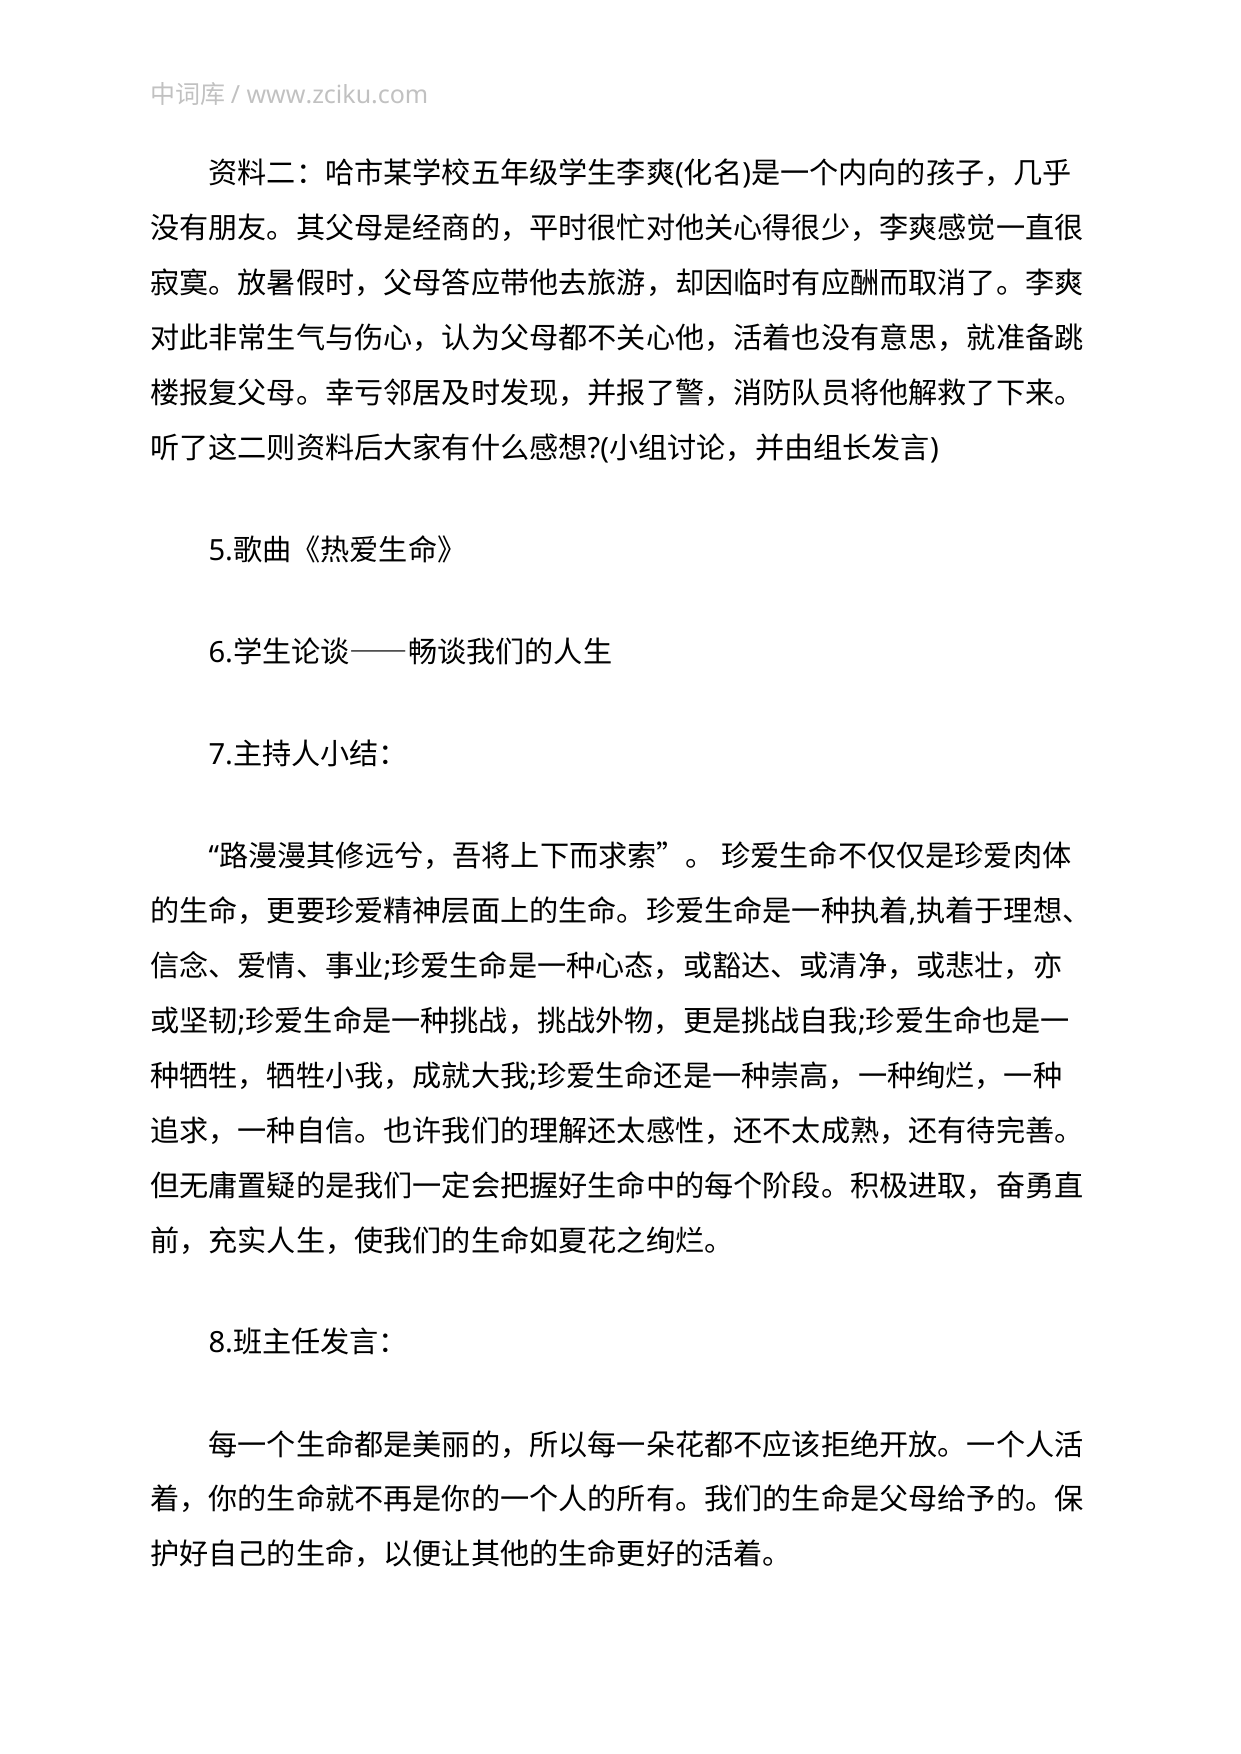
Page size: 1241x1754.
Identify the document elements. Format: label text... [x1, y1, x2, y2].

text 每一个生命都是美丽的，所以每一朵花都不应该拒绝开放。一个人活着，你的生命就不再是你的一个人的所有。我们的生命是父母给予的。保护好自己的生命，以便让其他的生命更好的活着。 [150, 1421, 1090, 1573]
text 8.班主任发言： [150, 1319, 1090, 1361]
text 7.主持人小结： [150, 731, 1090, 773]
text 6.学生论谈——畅谈我们的人生 [150, 628, 1090, 671]
text 资料二：哈市某学校五年级学生李爽(化名)是一个内向的孩子，几乎没有朋友。其父母是经商的，平时很忙对他关心得很少，李爽感觉一直很寂寞。放暑假时，父母答应带他去旅游，却因临时有应酬而取消了。李爽对此非常生气与伤心，认为父母都不关心他，活着也没有意思，就准备跳楼报复父母。幸亏邻居及时发现，并报了警，消防队员将他解救了下来。听了这二则资料后大家有什么感想?(小组讨论，并由组长发言) [150, 150, 1090, 467]
text 5.歌曲《热爱生命》 [150, 527, 1090, 569]
text “路漫漫其修远兮，吾将上下而求索”。 珍爱生命不仅仅是珍爱肉体的生命，更要珍爱精神层面上的生命。珍爱生命是一种执着,执着于理想、信念、爱情、事业;珍爱生命是一种心态，或豁达、或清净，或悲壮，亦或坚韧;珍爱生命是一种挑战，挑战外物，更是挑战自我;珍爱生命也是一种牺牲，牺牲小我，成就大我;珍爱生命还是一种崇高，一种绚烂，一种追求，一种自信。也许我们的理解还太感性，还不太成熟，还有待完善。但无庸置疑的是我们一定会把握好生命中的每个阶段。积极进取，奋勇直前，充实人生，使我们的生命如夏花之绚烂。 [150, 832, 1090, 1259]
